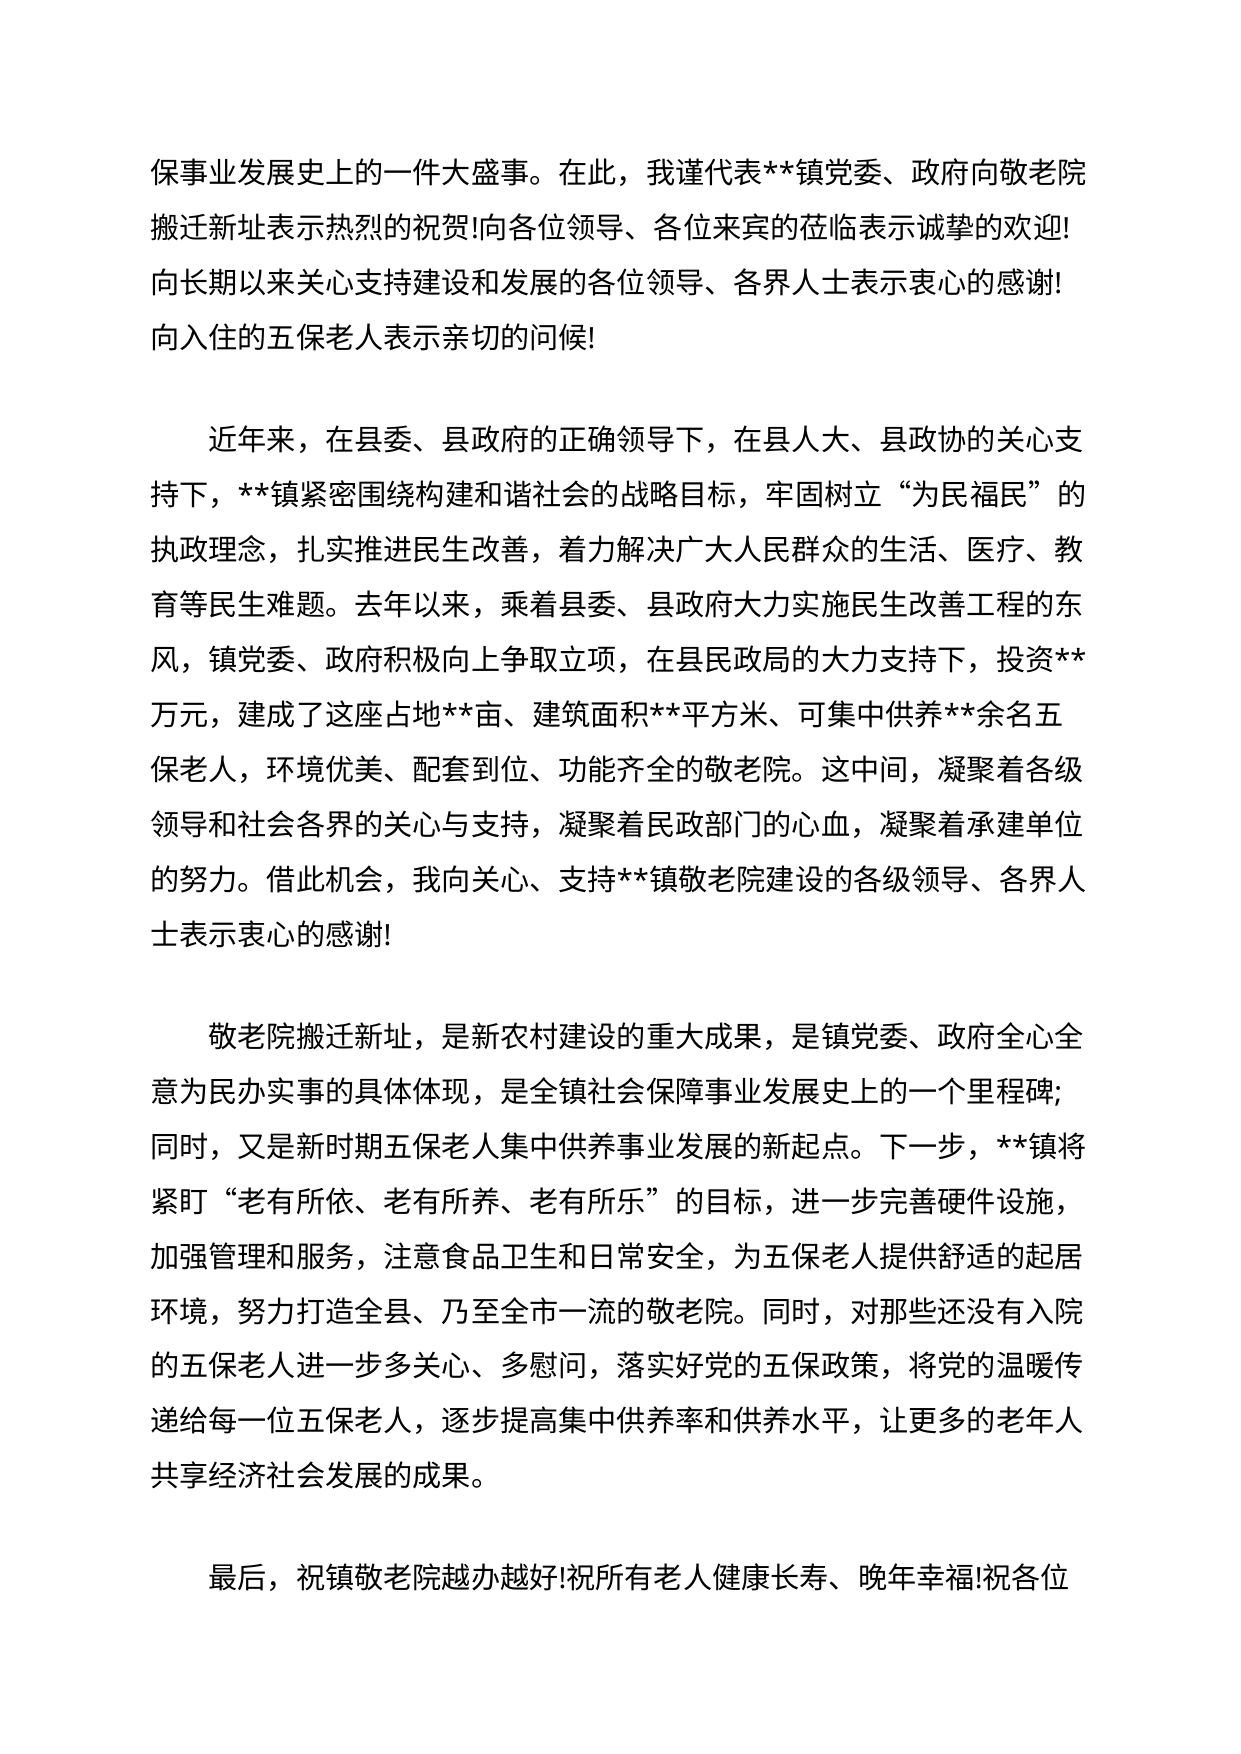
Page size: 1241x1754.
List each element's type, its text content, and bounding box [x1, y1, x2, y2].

text 近年来，在县委、县政府的正确领导下，在县人大、县政协的关心支持下，**镇紧密围绕构建和谐社会的战略目标，牢固树立“为民福民”的执政理念，扎实推进民生改善，着力解决广大人民群众的生活、医疗、教育等民生难题。去年以来，乘着县委、县政府大力实施民生改善工程的东风，镇党委、政府积极向上争取立项，在县民政局的大力支持下，投资**万元，建成了这座占地**亩、建筑面积**平方米、可集中供养**余名五保老人，环境优美、配套到位、功能齐全的敬老院。这中间，凝聚着各级领导和社会各界的关心与支持，凝聚着民政部门的心血，凝聚着承建单位的努力。借此机会，我向关心、支持**镇敬老院建设的各级领导、各界人士表示衷心的感谢! [150, 417, 1090, 954]
text 敬老院搬迁新址，是新农村建设的重大成果，是镇党委、政府全心全意为民办实事的具体体现，是全镇社会保障事业发展史上的一个里程碑;同时，又是新时期五保老人集中供养事业发展的新起点。下一步，**镇将紧盯“老有所依、老有所养、老有所乐”的目标，进一步完善硬件设施，加强管理和服务，注意食品卫生和日常安全，为五保老人提供舒适的起居环境，努力打造全县、乃至全市一流的敬老院。同时，对那些还没有入院的五保老人进一步多关心、多慰问，落实好党的五保政策，将党的温暖传递给每一位五保老人，逐步提高集中供养率和供养水平，让更多的老年人共享经济社会发展的成果。 [150, 1013, 1090, 1495]
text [150, 150, 1090, 357]
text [150, 1554, 1090, 1597]
